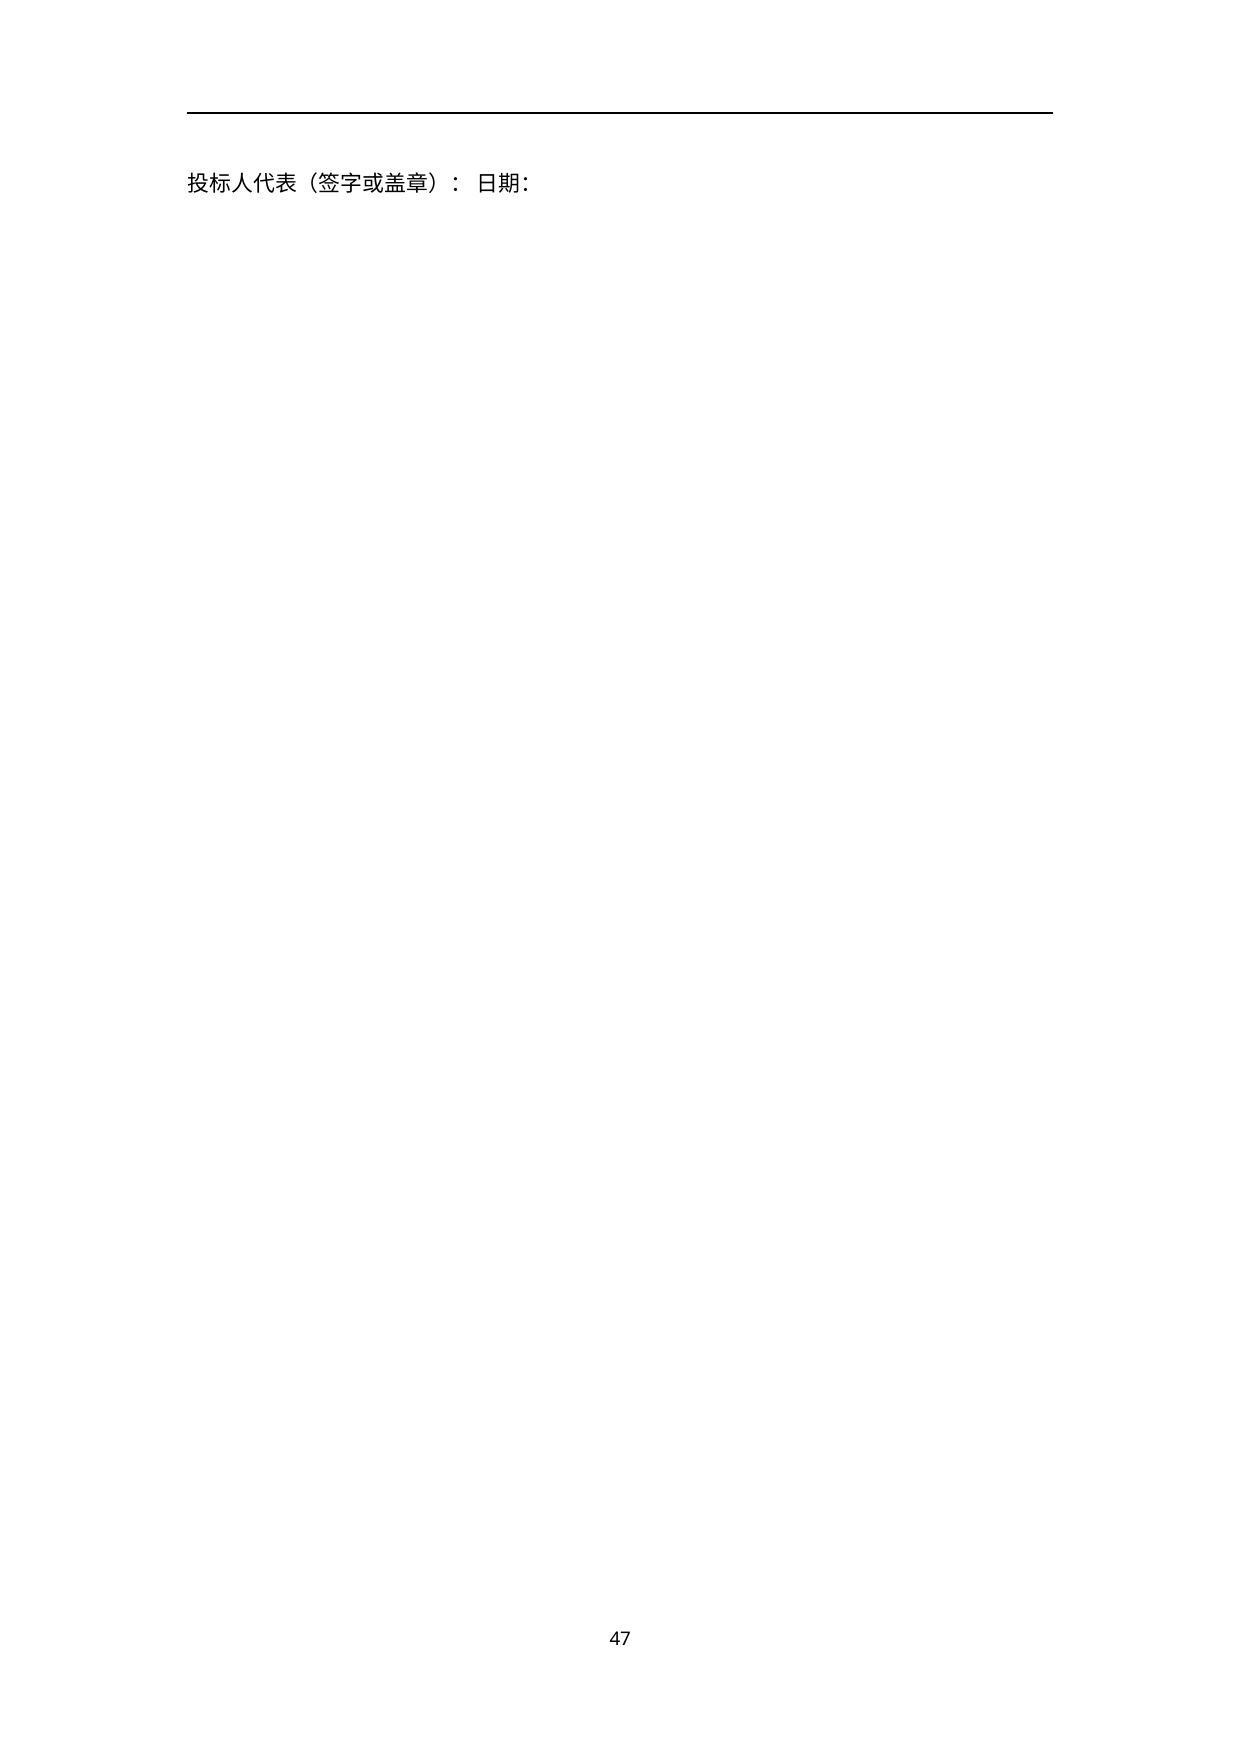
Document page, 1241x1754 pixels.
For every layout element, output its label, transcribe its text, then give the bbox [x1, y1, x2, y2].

text 投标人代表（签字或盖章）： 日期： [187, 150, 1053, 202]
